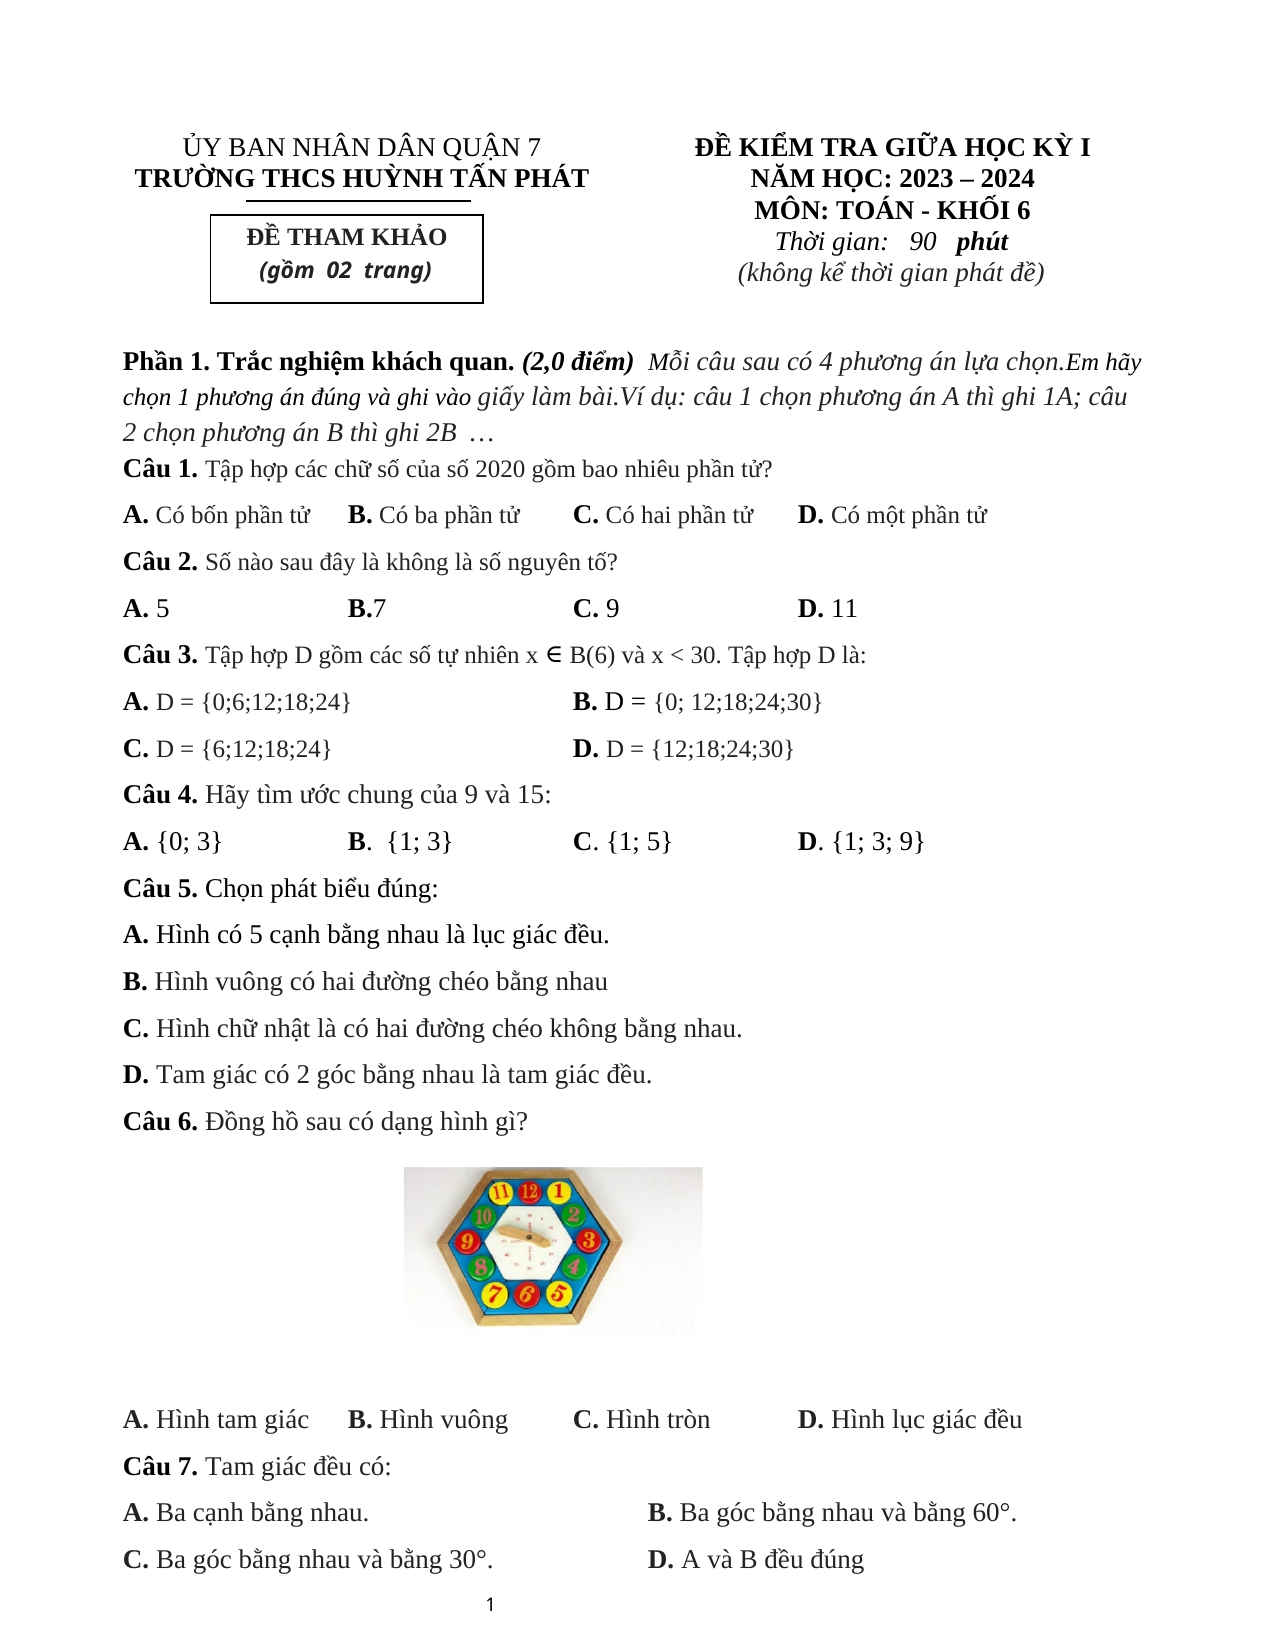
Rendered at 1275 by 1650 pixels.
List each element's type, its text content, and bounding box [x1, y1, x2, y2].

text Câu 6. Đồng hồ sau có dạng hình gì? [123, 1105, 1148, 1136]
text Câu 7. Tam giác đều có: [123, 1450, 198, 1481]
text Phần 1. Trắc nghiệm khách quan. (2,0 điểm) Mỗi câu sau có 4 phương án lựa chọn.Em hãy chọn 1 phương án đúng và ghi vào giấy làm bài.Ví dụ: câu 1 chọn phương án A thì ghi 1A; câu 2 chọn phương án B thì ghi 2B … [123, 344, 1149, 447]
text A. Ba cạnh bằng nhau. B. Ba góc bằng nhau và bằng 60°. [123, 1496, 1148, 1528]
table_cell TRƯỜNG THCS HUỲNH TẤN PHÁT [107, 163, 617, 304]
text A. Hình tam giác B. Hình vuông C. Hình tròn D. Hình lục giác đều [123, 1403, 1148, 1434]
picture [403, 1167, 703, 1336]
text D. Tam giác có 2 góc bằng nhau là tam giác đều. [123, 1058, 1148, 1089]
text A. D = {0;6;12;18;24} B. D = {0; 12;18;24;30} [123, 685, 1143, 716]
table_header ĐỀ KIỂM TRA GIỮA HỌC KỲ I [617, 100, 1168, 163]
text A. 5 B.7 C. 9 D. 11 [123, 592, 1148, 623]
text Câu 1. Tập hợp các chữ số của số 2020 gồm bao nhiêu phần tử? [123, 452, 1148, 483]
text C. Hình chữ nhật là có hai đường chéo không bằng nhau. [123, 1012, 1148, 1043]
text Câu 3. Tập hợp D gồm các số tự nhiên x B(6) và x < 30. Tập hợp D là: [123, 638, 1148, 669]
text Câu 5. Chọn phát biểu đúng: [123, 872, 1148, 903]
table_header ỦY BAN NHÂN DÂN QUẬN 7 [107, 100, 617, 163]
text A. Có bốn phần tử B. Có ba phần tử C. Có hai phần tử D. Có một phần tử [123, 498, 1148, 529]
text A. Hình có 5 cạnh bằng nhau là lục giác đều. [123, 918, 1148, 949]
text C. D = {6;12;18;24} D. D = {12;18;24;30} [123, 732, 1143, 763]
text Câu 4. Hãy tìm ước chung của 9 và 15: [123, 778, 1148, 809]
text A. {0; 3} B. {1; 3} C. {1; 5} D. {1; 3; 9} [123, 825, 1148, 856]
table_cell NĂM HỌC: 2023 – 2024 MÔN: TOÁN - KHỐI 6 Thời gian: 90 phút (không kể thời gian phát đề) [617, 163, 1168, 304]
text Câu 2. Số nào sau đây là không là số nguyên tố? [123, 545, 1148, 576]
text B. Hình vuông có hai đường chéo bằng nhau [123, 965, 1148, 996]
text C. Ba góc bằng nhau và bằng 30°. D. A và B đều đúng [123, 1543, 1148, 1574]
text Câu 7. Tam giác đều có: [205, 1450, 1148, 1481]
